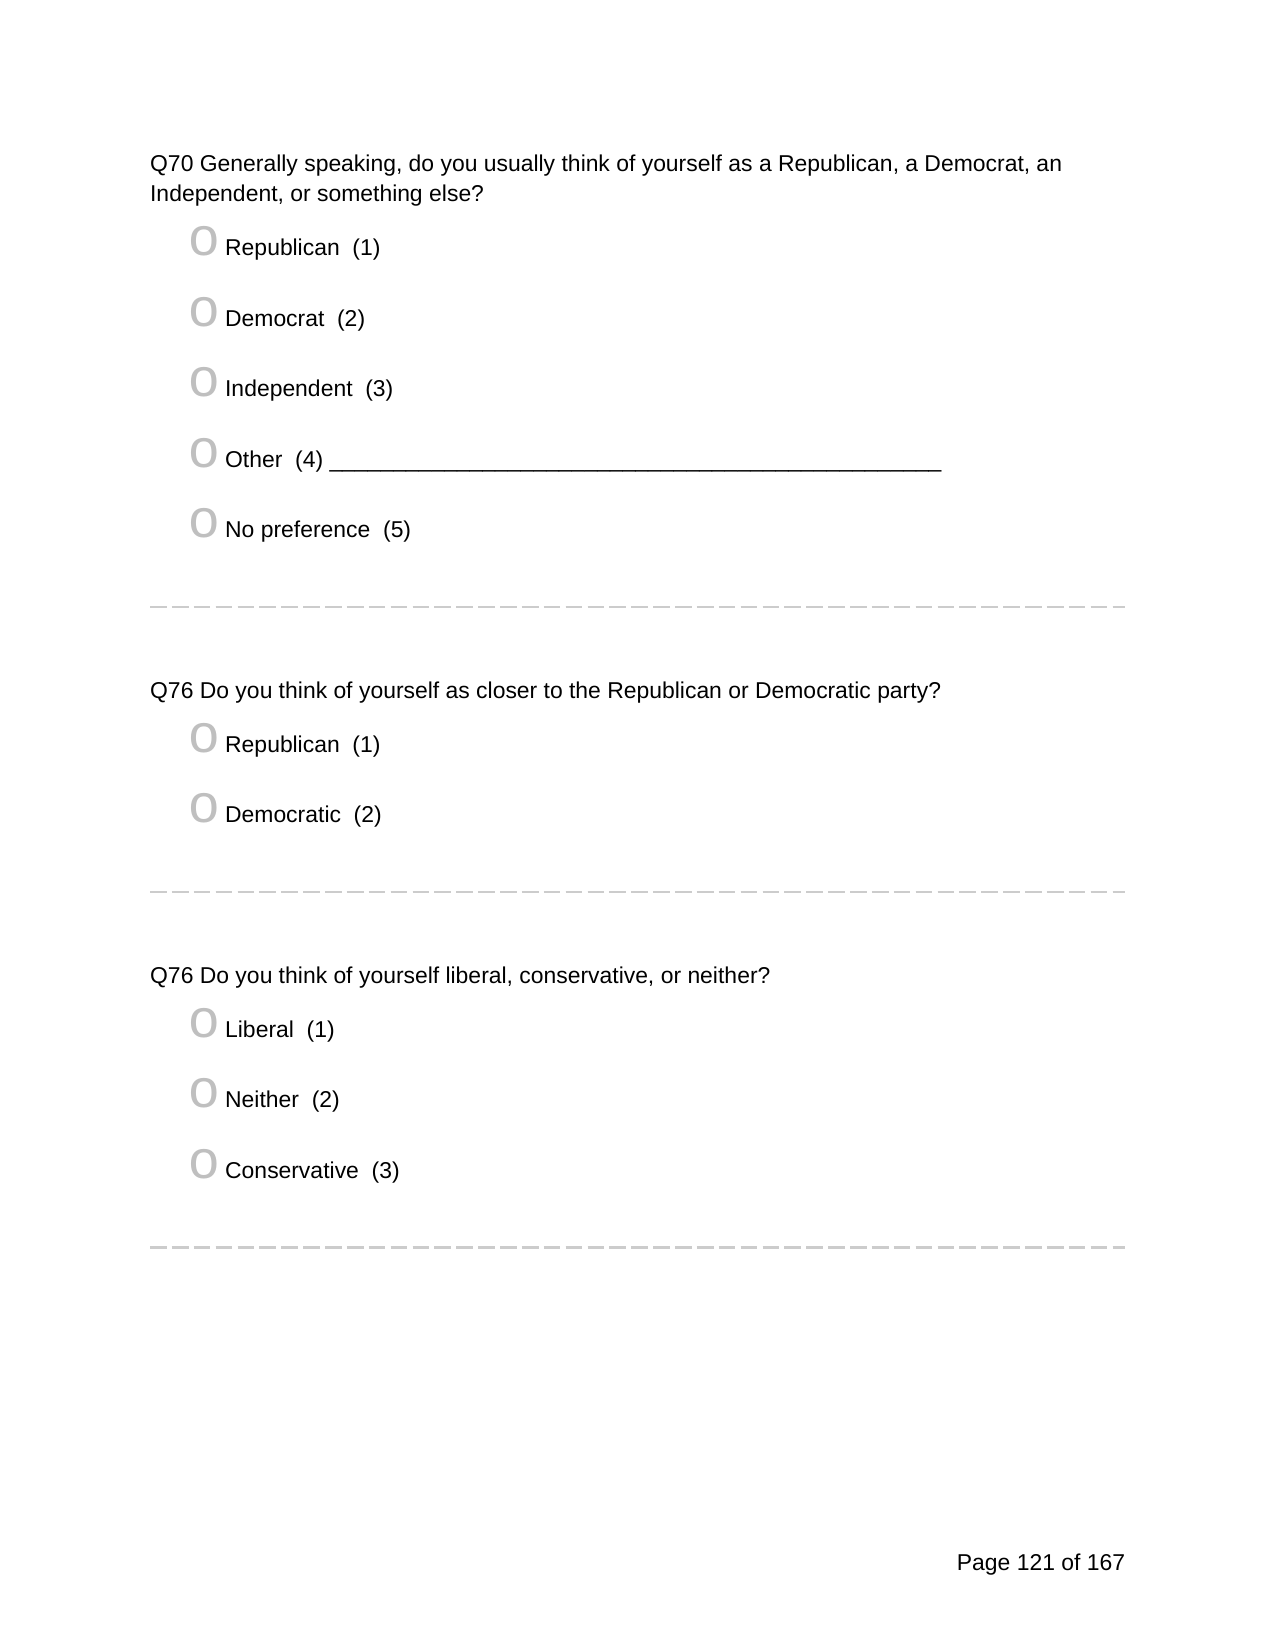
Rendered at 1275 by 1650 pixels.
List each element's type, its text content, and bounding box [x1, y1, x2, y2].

list Liberal (1) [187, 992, 1125, 1053]
text Q70 Generally speaking, do you usually think of yourself as a Republican, a Democrat, an Independent, or something else? [150, 150, 1125, 207]
text Q76 Do you think of yourself as closer to the Republican or Democratic party? [150, 677, 1125, 703]
list Republican (1) [187, 210, 1125, 272]
list Republican (1) [187, 707, 1125, 768]
list Other (4) ________________________________________________ [187, 422, 1125, 483]
list Democratic (2) [187, 778, 1125, 839]
list Democrat (2) [187, 281, 1125, 342]
list Conservative (3) [187, 1133, 1125, 1194]
list Neither (2) [187, 1063, 1125, 1124]
text Q76 Do you think of yourself liberal, conservative, or neither? [150, 962, 1125, 988]
list Independent (3) [187, 351, 1125, 413]
list No preference (5) [187, 492, 1125, 554]
